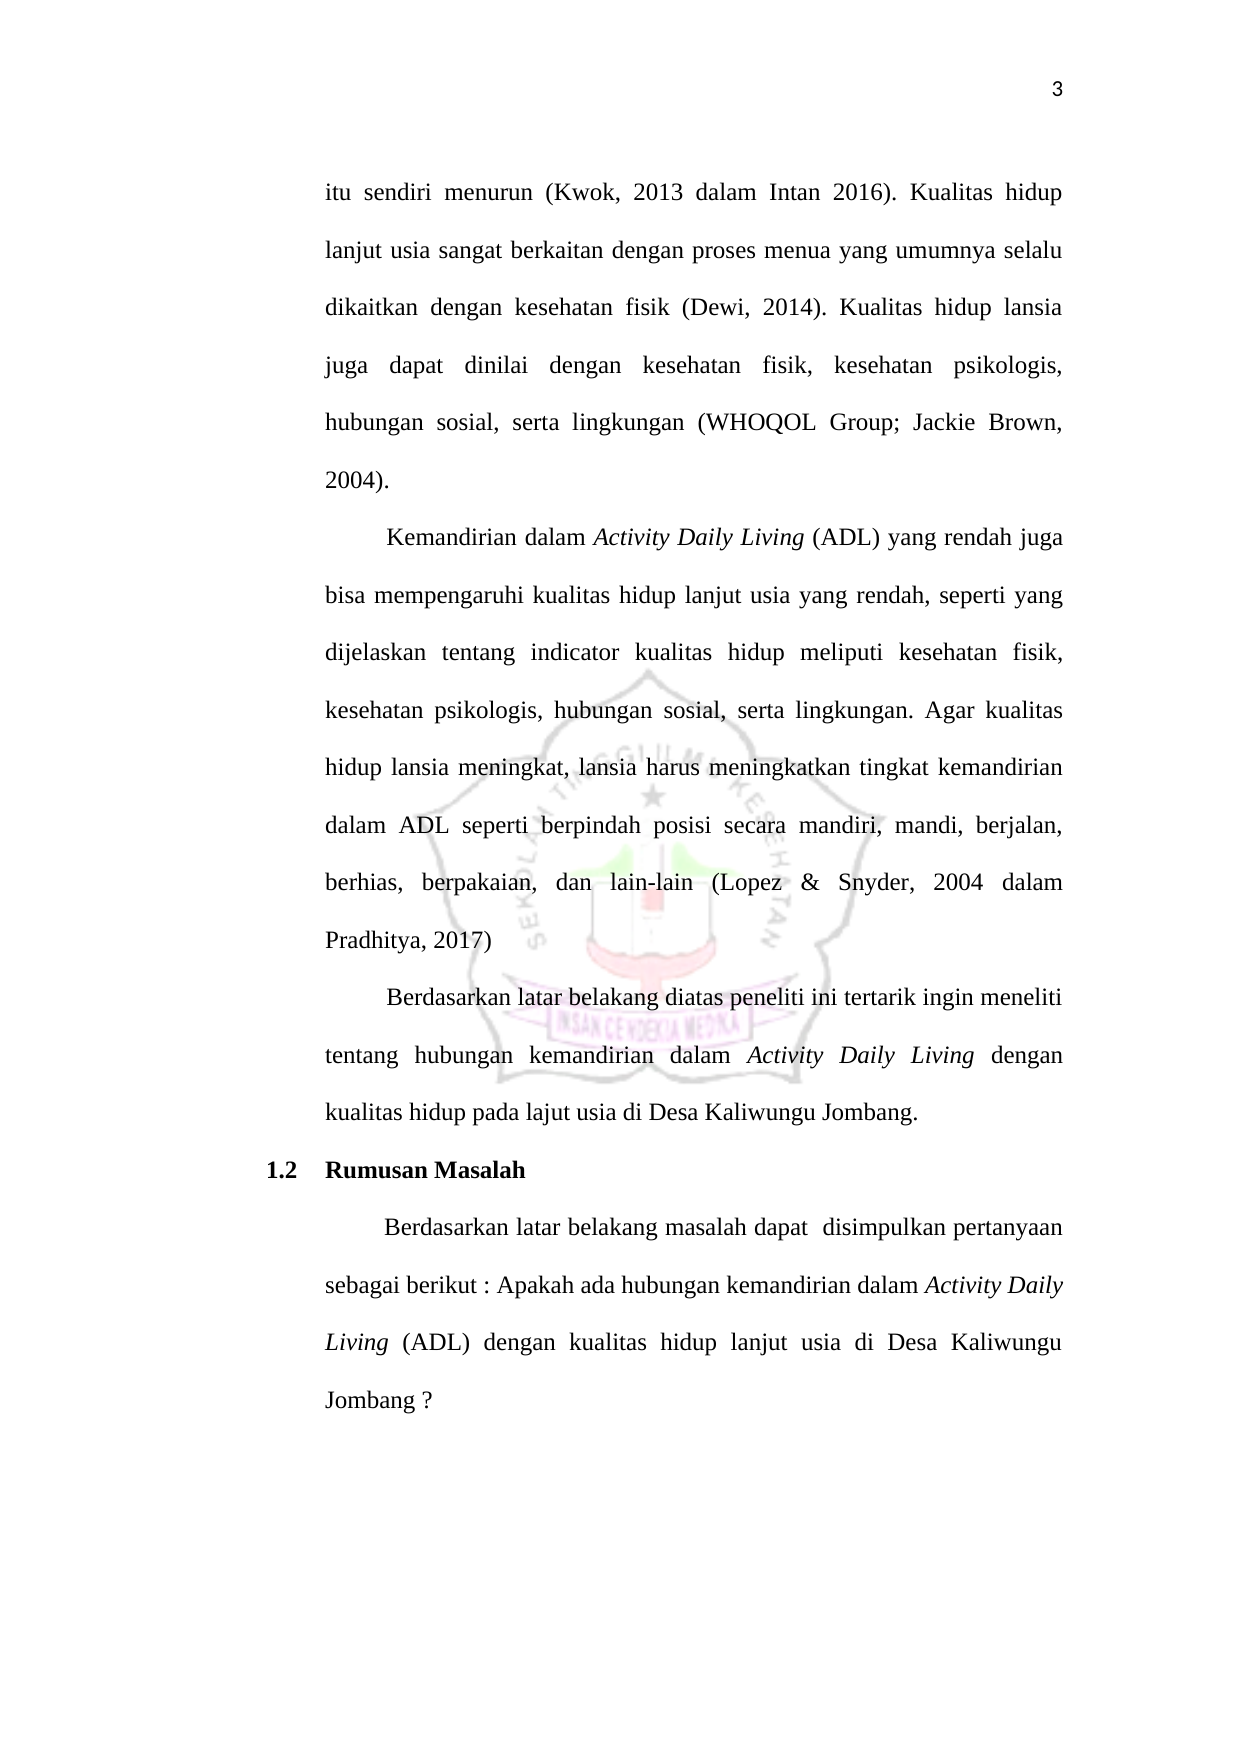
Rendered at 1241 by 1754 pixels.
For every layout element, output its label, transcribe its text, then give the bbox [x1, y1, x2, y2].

list Berdasarkan latar belakang diatas peneliti ini tertarik ingin meneliti tentang hubungan kemandirian dalam Activity Daily Living dengan kualitas hidup pada lajut usia di Desa Kaliwungu Jombang. [325, 982, 1063, 1126]
list Berdasarkan latar belakang masalah dapat disimpulkan pertanyaan sebagai berikut : Apakah ada hubungan kemandirian dalam Activity Daily Living (ADL) dengan kualitas hidup lanjut usia di Desa Kaliwungu Jombang ? [325, 1212, 1063, 1413]
list Kemandirian dalam Activity Daily Living (ADL) yang rendah juga bisa mempengaruhi kualitas hidup lanjut usia yang rendah, seperti yang dijelaskan tentang indicator kualitas hidup meliputi kesehatan fisik, kesehatan psikologis, hubungan sosial, serta lingkungan. Agar kualitas hidup lansia meningkat, lansia harus meningkatkan tingkat kemandirian dalam ADL seperti berpindah posisi secara mandiri, mandi, berjalan, berhias, berpakaian, dan lain-lain (Lopez & Snyder, 2004 dalam Pradhitya, 2017) [325, 522, 1063, 953]
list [325, 177, 1063, 493]
list Rumusan Masalah [266, 1155, 1063, 1183]
